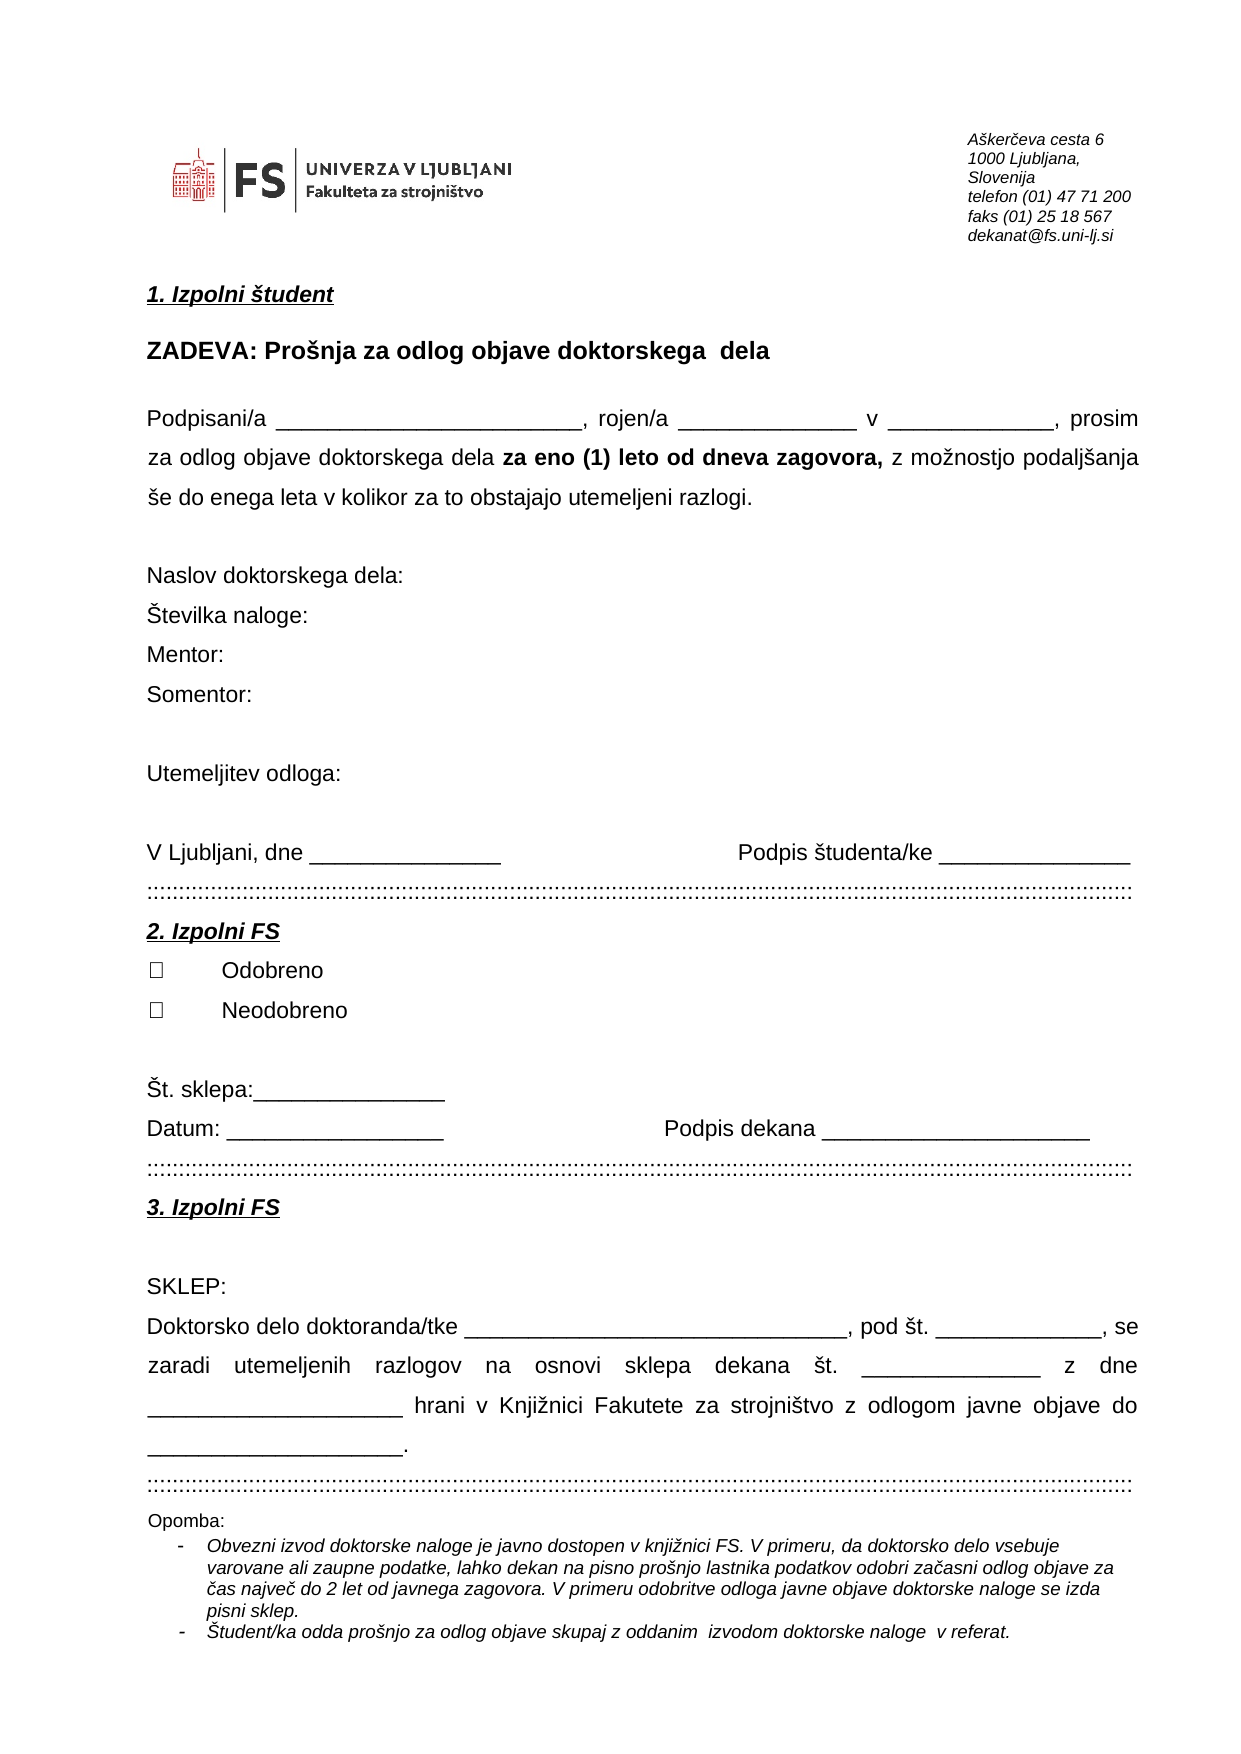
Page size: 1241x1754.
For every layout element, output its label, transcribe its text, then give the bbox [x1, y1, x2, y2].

list Študent/ka odda prošnjo za odlog objave skupaj z oddanim izvodom doktorske naloge v referat. [177, 1621, 1139, 1643]
text Doktorsko delo doktoranda/tke ______________________________, pod št. _____________, se zaradi utemeljenih razlogov na osnovi sklepa dekana št. ______________ z dne ____________________ hrani v Knjižnici Fakutete za strojništvo z odlogom javne objave do ____________________. [146, 1313, 1139, 1457]
text ::::::::::::::::::::::::::::::::::::::::::::::::::::::::::::::::::::::::::::::::::::::::::::::::::::::::::::::::::::::::::::::::::::::::::::::::::::::::::: [146, 1155, 1139, 1181]
text Podpisani/a ________________________, rojen/a ______________ v _____________, prosim za odlog objave doktorskega dela za eno (1) leto od dneva zagovora, z možnostjo podaljšanja še do enega leta v kolikor za to obstajajo utemeljeni razlogi. [146, 404, 1139, 510]
text ::::::::::::::::::::::::::::::::::::::::::::::::::::::::::::::::::::::::::::::::::::::::::::::::::::::::::::::::::::::::::::::::::::::::::::::::::::::::::: [146, 1471, 1139, 1497]
text  Neodobreno [148, 997, 1139, 1023]
text Datum: _________________ Podpis dekana _____________________ [146, 1115, 1139, 1142]
text  Odobreno [148, 957, 1139, 984]
text Opomba: [148, 1510, 1139, 1532]
text 3. Izpolni FS [146, 1194, 1139, 1221]
text ::::::::::::::::::::::::::::::::::::::::::::::::::::::::::::::::::::::::::::::::::::::::::::::::::::::::::::::::::::::::::::::::::::::::::::::::::::::::::: [146, 878, 1139, 905]
text Mentor: [146, 641, 1139, 668]
table_header Aškerčeva cesta 6 1000 Ljubljana, Slovenija telefon (01) 47 71 200 faks (01) 25 18 567 dekanat@fs.uni-lj.si [956, 130, 1156, 255]
text ZADEVA: Prošnja za odlog objave doktorskega dela [146, 336, 1139, 365]
text Utemeljitev odloga: [146, 760, 1139, 786]
text 2. Izpolni FS [146, 918, 1139, 944]
text SKLEP: [146, 1273, 1139, 1299]
text V Ljubljani, dne _______________ Podpis študenta/ke _______________ [146, 839, 1139, 865]
text Številka naloge: [146, 602, 1139, 628]
picture [139, 129, 544, 231]
list Obvezni izvod doktorske naloge je javno dostopen v knjižnici FS. V primeru, da doktorsko delo vsebuje varovane ali zaupne podatke, lahko dekan na pisno prošnjo lastnika podatkov odobri začasni odlog objave za čas največ do 2 let od javnega zagovora. V primeru odobritve odloga javne objave doktorske naloge se izda pisni sklep. [177, 1535, 1139, 1621]
text Somentor: [146, 681, 1139, 707]
text Naslov doktorskega dela: [146, 562, 1139, 589]
text Št. sklepa:_______________ [146, 1076, 1139, 1102]
text 1. Izpolni študent [146, 281, 1139, 308]
table_header [129, 130, 956, 255]
